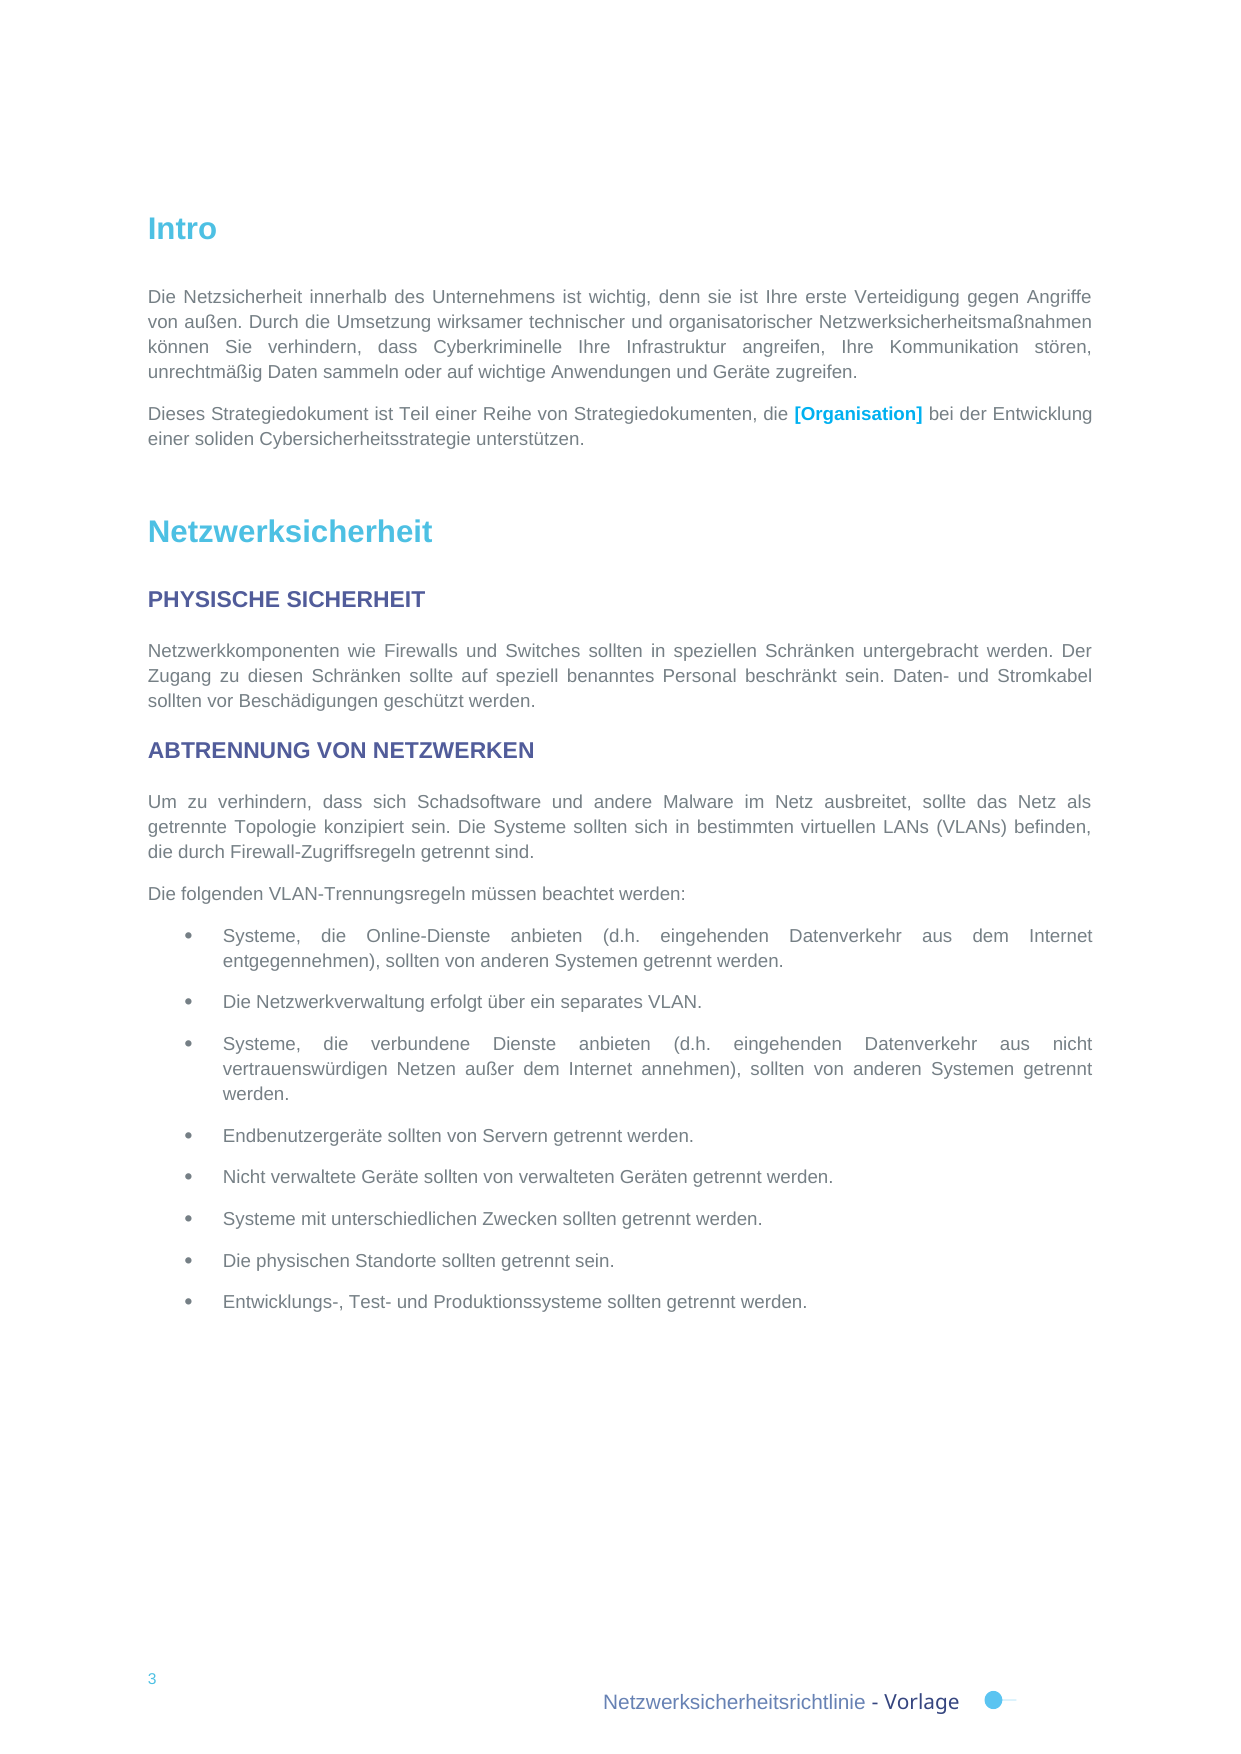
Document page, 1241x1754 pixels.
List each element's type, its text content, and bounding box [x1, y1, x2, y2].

list Systeme mit unterschiedlichen Zwecken sollten getrennt werden. [185, 1206, 1093, 1231]
subtitle Abtrennung von Netzwerken [148, 737, 1093, 764]
list Die physischen Standorte sollten getrennt sein. [185, 1247, 1093, 1272]
list Nicht verwaltete Geräte sollten von verwalteten Geräten getrennt werden. [185, 1164, 1093, 1189]
subtitle Netzwerksicherheit [148, 513, 1093, 549]
list Entwicklungs-, Test- und Produktionssysteme sollten getrennt werden. [185, 1289, 1093, 1314]
list Systeme, die verbundene Dienste anbieten (d.h. eingehenden Datenverkehr aus nicht vertrauenswürdigen Netzen außer dem Internet annehmen), sollten von anderen Systemen getrennt werden. [185, 1031, 1093, 1106]
text Netzwerkkomponenten wie Firewalls und Switches sollten in speziellen Schränken untergebracht werden. Der Zugang zu diesen Schränken sollte auf speziell benanntes Personal beschränkt sein. Daten- und Stromkabel sollten vor Beschädigungen geschützt werden. [148, 637, 1093, 712]
text Dieses Strategiedokument ist Teil einer Reihe von Strategiedokumenten, die [Organisation] bei der Entwicklung einer soliden Cybersicherheitsstrategie unterstützen. [148, 400, 1093, 450]
list Die Netzwerkverwaltung erfolgt über ein separates VLAN. [185, 989, 1093, 1014]
list Systeme, die Online-Dienste anbieten (d.h. eingehenden Datenverkehr aus dem Internet entgegennehmen), sollten von anderen Systemen getrennt werden. [185, 922, 1093, 972]
list Endbenutzergeräte sollten von Servern getrennt werden. [185, 1122, 1093, 1147]
text Um zu verhindern, dass sich Schadsoftware und andere Malware im Netz ausbreitet, sollte das Netz als getrennte Topologie konzipiert sein. Die Systeme sollten sich in bestimmten virtuellen LANs (VLANs) befinden, die durch Firewall-Zugriffsregeln getrennt sind. [148, 789, 1093, 864]
subtitle Intro [148, 210, 1093, 246]
text Die folgenden VLAN-Trennungsregeln müssen beachtet werden: [148, 881, 1093, 906]
subtitle Physische Sicherheit [148, 586, 1093, 612]
text Die Netzsicherheit innerhalb des Unternehmens ist wichtig, denn sie ist Ihre erste Verteidigung gegen Angriffe von außen. Durch die Umsetzung wirksamer technischer und organisatorischer Netzwerksicherheitsmaßnahmen können Sie verhindern, dass Cyberkriminelle Ihre Infrastruktur angreifen, Ihre Kommunikation stören, unrechtmäßig Daten sammeln oder auf wichtige Anwendungen und Geräte zugreifen. [148, 283, 1093, 383]
picture [981, 1690, 1020, 1710]
